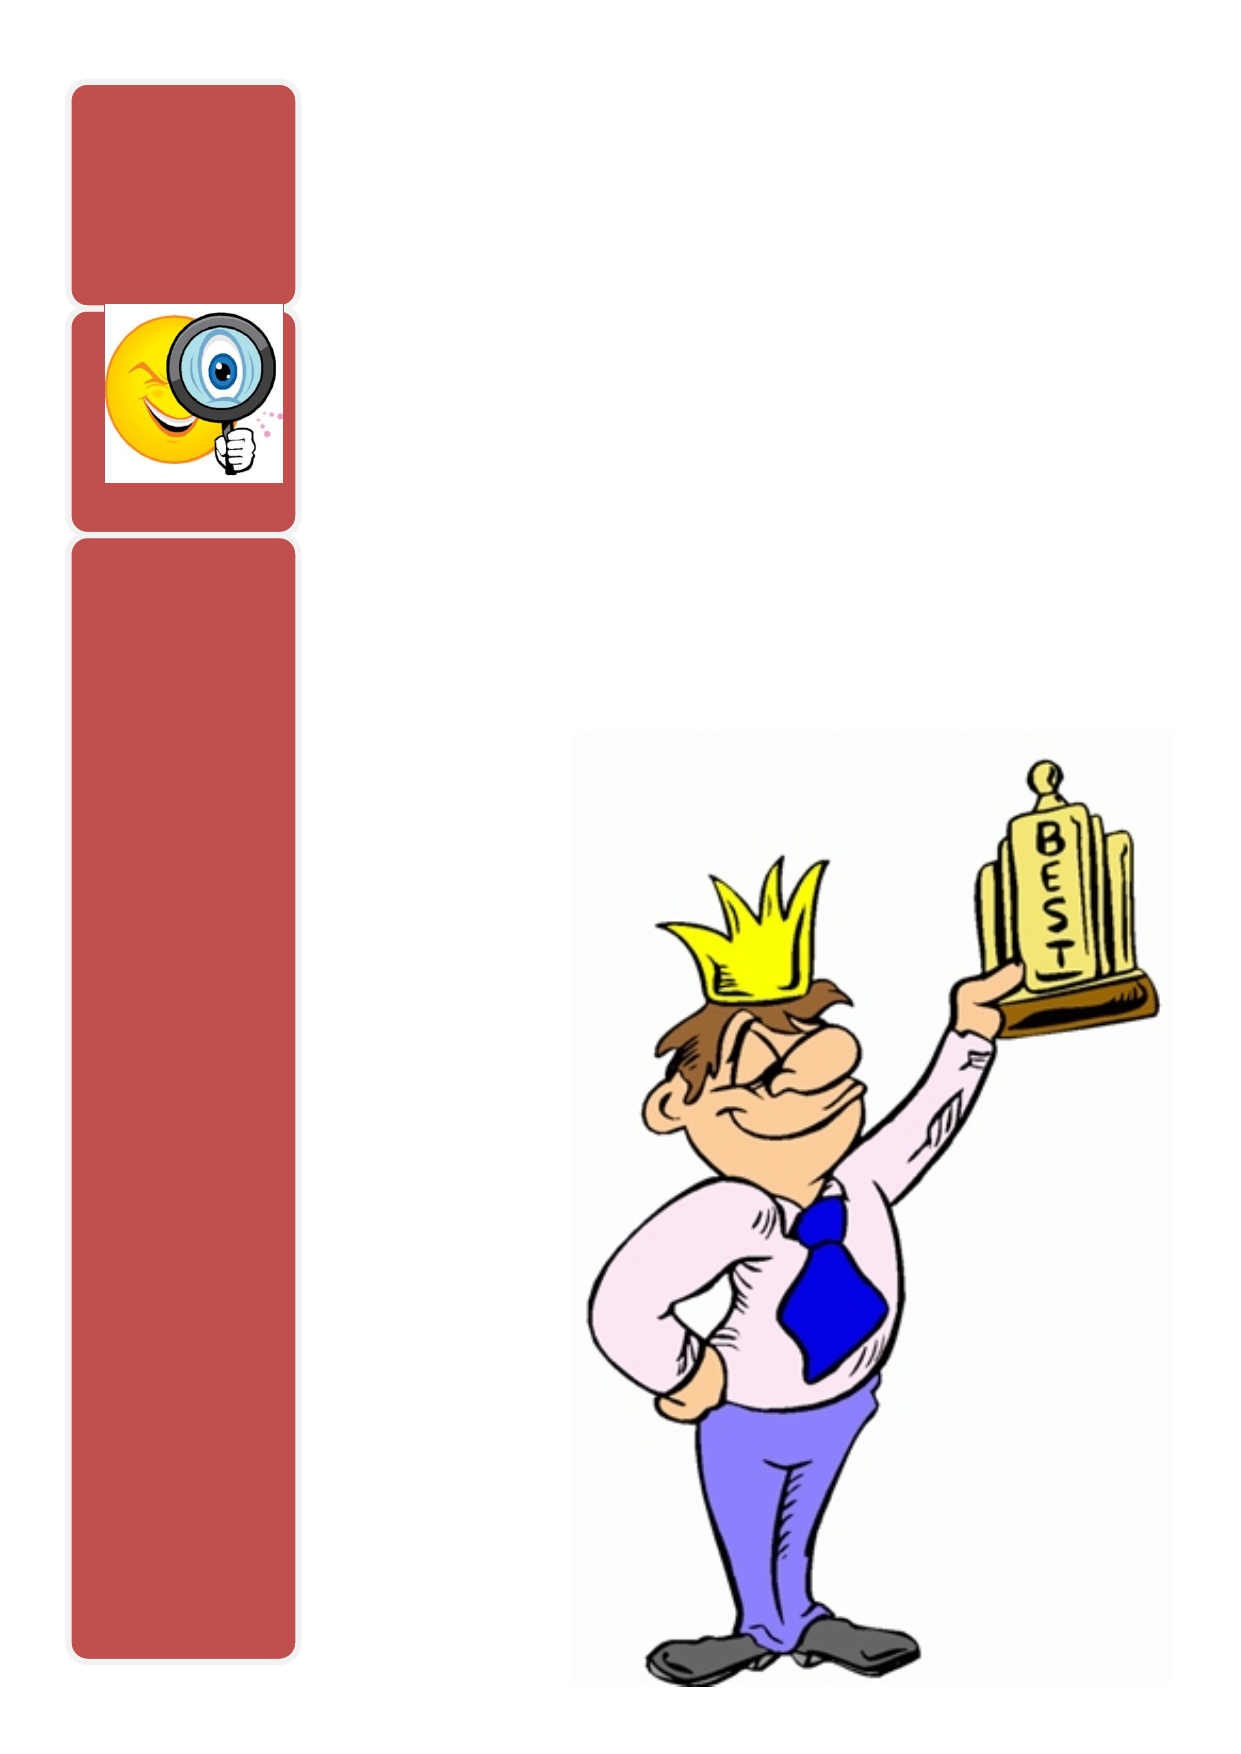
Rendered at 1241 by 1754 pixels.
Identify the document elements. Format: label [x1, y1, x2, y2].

picture [570, 731, 1177, 1687]
picture [105, 304, 283, 483]
